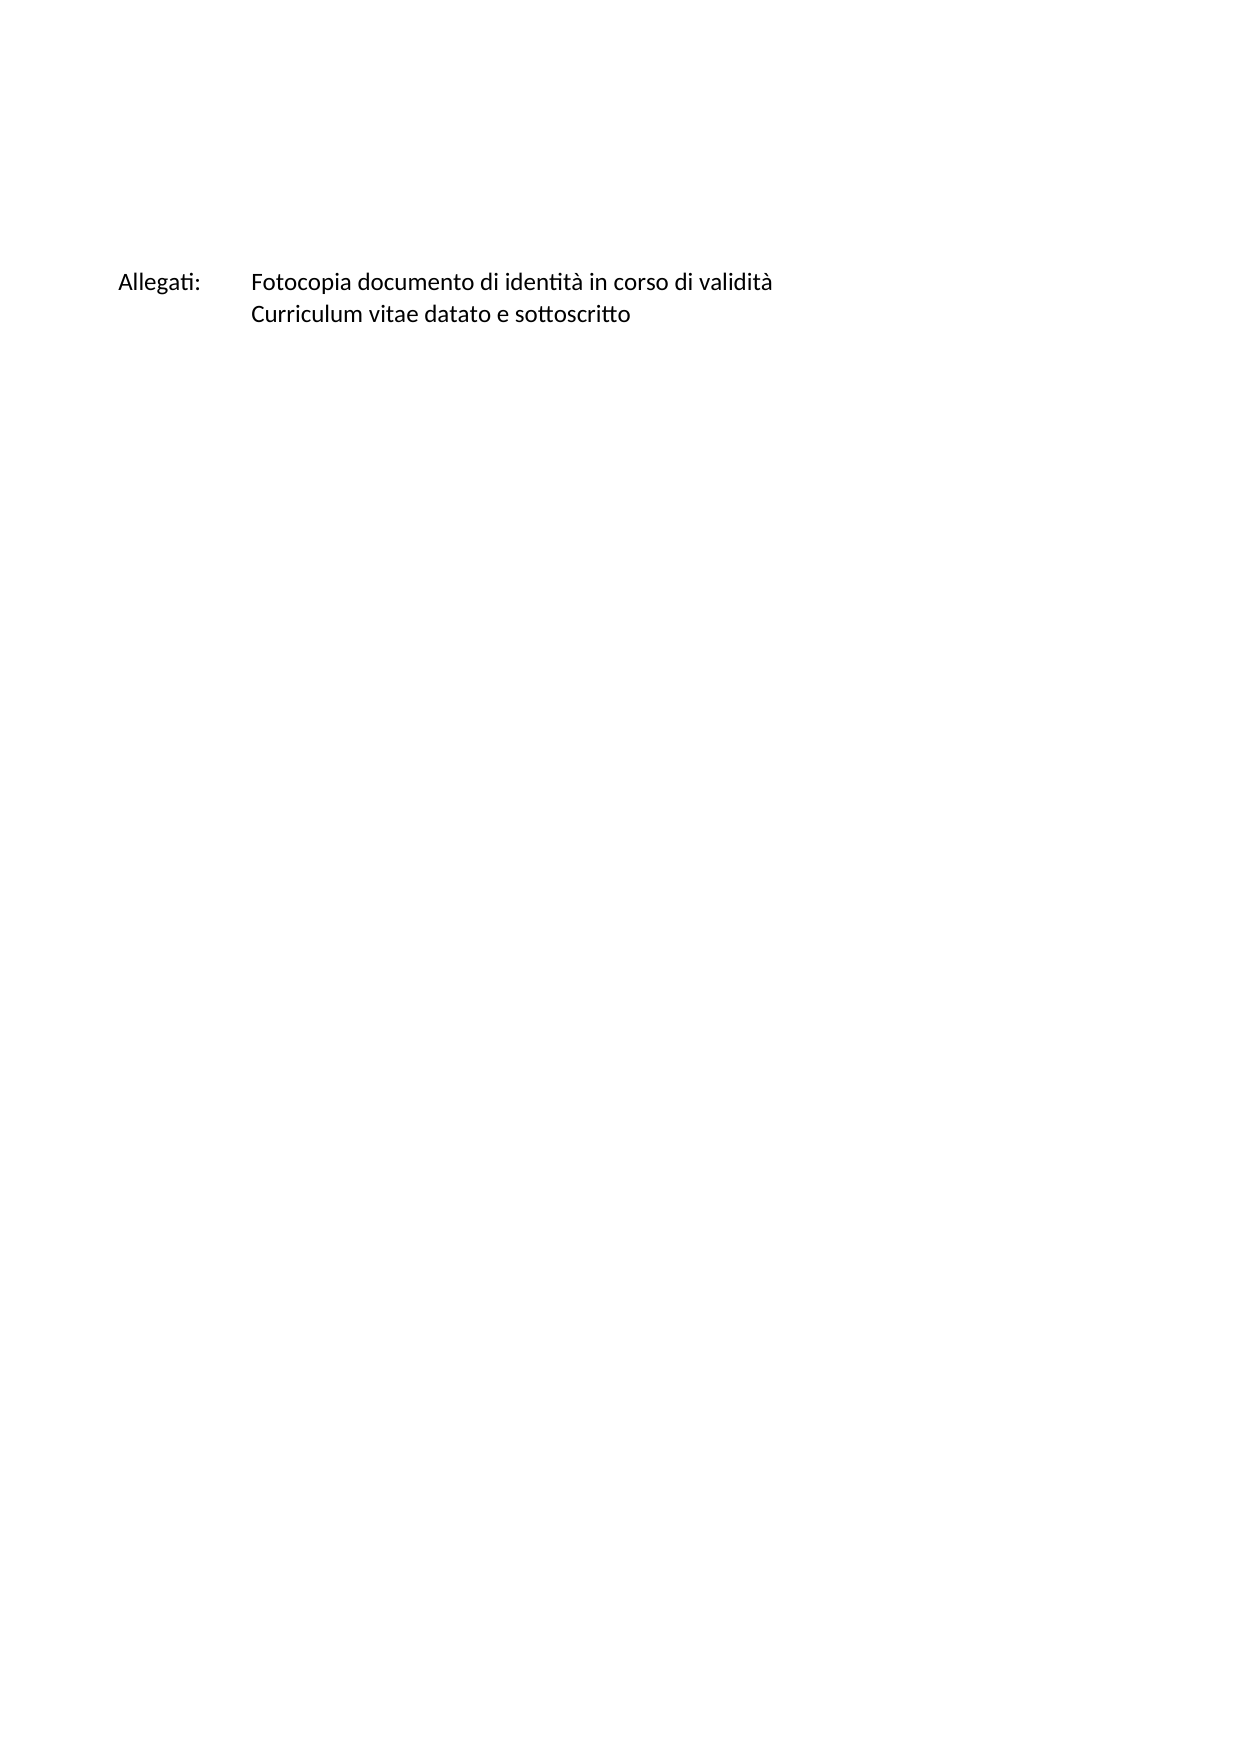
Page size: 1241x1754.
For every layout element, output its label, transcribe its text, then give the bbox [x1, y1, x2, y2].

list Curriculum vitae datato e sottoscritto [118, 298, 1063, 328]
list Allegati: Fotocopia documento di identità in corso di validità [118, 266, 1063, 296]
